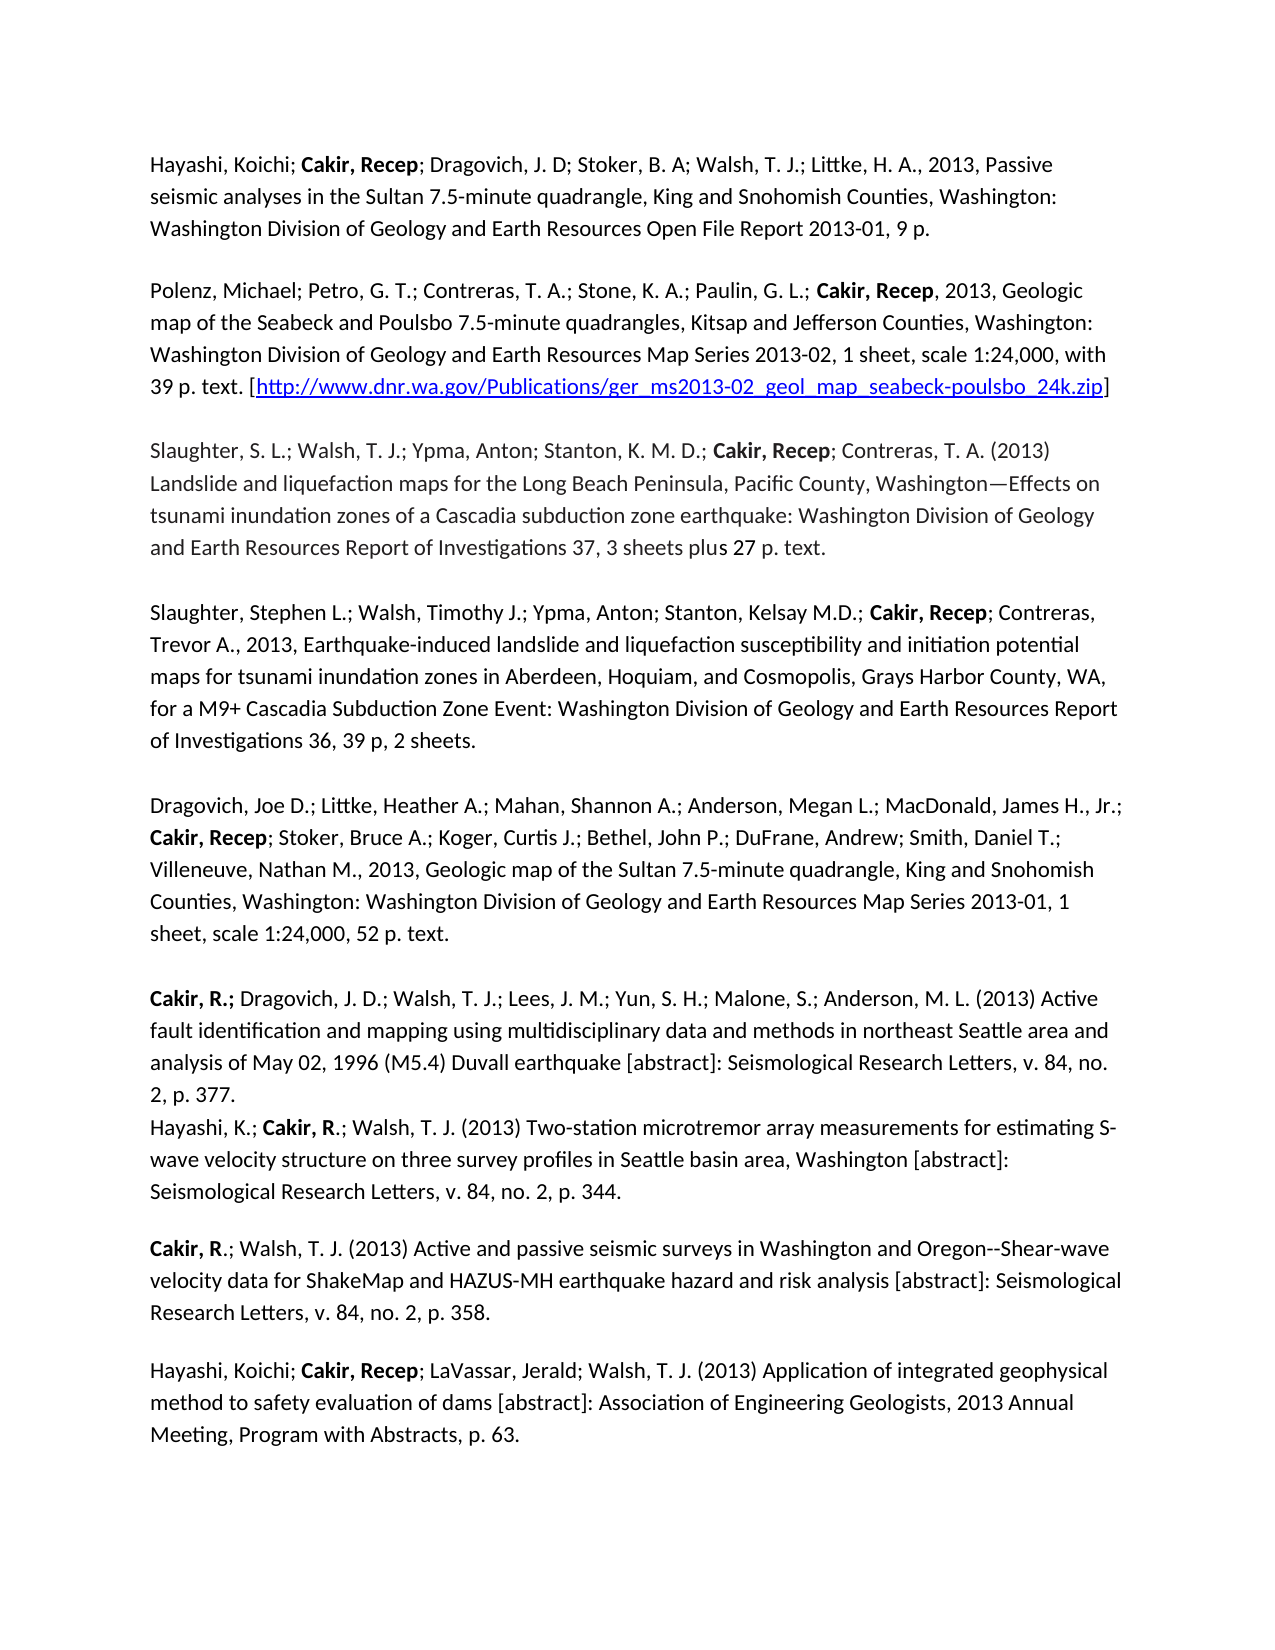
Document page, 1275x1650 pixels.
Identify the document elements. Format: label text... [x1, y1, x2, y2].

text Hayashi, K.; Cakir, R.; Walsh, T. J. (2013) Two-station microtremor array measurements for estimating S-wave velocity structure on three survey profiles in Seattle basin area, Washington [abstract]: Seismological Research Letters, v. 84, no. 2, p. 344. [150, 1113, 1125, 1205]
text Slaughter, Stephen L.; Walsh, Timothy J.; Ypma, Anton; Stanton, Kelsay M.D.; Cakir, Recep; Contreras, Trevor A., 2013, Earthquake-induced landslide and liquefaction susceptibility and initiation potential maps for tsunami inundation zones in Aberdeen, Hoquiam, and Cosmopolis, Grays Harbor County, WA, for a M9+ Cascadia Subduction Zone Event: Washington Division of Geology and Earth Resources Report of Investigations 36, 39 p, 2 sheets. [150, 598, 1125, 754]
text Cakir, R.; Walsh, T. J. (2013) Active and passive seismic surveys in Washington and Oregon--Shear-wave velocity data for ShakeMap and HAZUS-MH earthquake hazard and risk analysis [abstract]: Seismological Research Letters, v. 84, no. 2, p. 358. [150, 1234, 1125, 1327]
text Polenz, Michael; Petro, G. T.; Contreras, T. A.; Stone, K. A.; Paulin, G. L.; Cakir, Recep, 2013, Geologic map of the Seabeck and Poulsbo 7.5-minute quadrangles, Kitsap and Jefferson Counties, Washington: Washington Division of Geology and Earth Resources Map Series 2013-02, 1 sheet, scale 1:24,000, with 39 p. text. [http://www.dnr.​wa.gov/Publicat​ions/ger_ms2013​-​02_geol_map_sea​beck-​poulsbo_24k.zip] [150, 276, 1125, 400]
text Cakir, R.; Dragovich, J. D.; Walsh, T. J.; Lees, J. M.; Yun, S. H.; Malone, S.; Anderson, M. L. (2013) Active fault identification and mapping using multidisciplinary data and methods in northeast Seattle area and analysis of May 02, 1996 (M5.4) Duvall earthquake [abstract]: Seismological Research Letters, v. 84, no. 2, p. 377. [150, 984, 1125, 1108]
text Slaughter, S. L.; Walsh, T. J.; Ypma, Anton; Stanton, K. M. D.; Cakir, Recep; Contreras, T. A. (2013) Landslide and liquefaction maps for the Long Beach Peninsula, Pacific County, Washington—Effects on tsunami inundation zones of a Cascadia subduction zone earthquake: Washington Division of Geology and Earth Resources Report of Investigations 37, 3 sheets plus 27 p. text. [150, 437, 1125, 561]
text Dragovich, Joe D.; Littke, Heather A.; Mahan, Shannon A.; Anderson, Megan L.; MacDonald, James H., Jr.; Cakir, Recep; Stoker, Bruce A.; Koger, Curtis J.; Bethel, John P.; DuFrane, Andrew; Smith, Daniel T.; Villeneuve, Nathan M., 2013, Geologic map of the Sultan 7.5-minute quadrangle, King and Snohomish Counties, Washington: Washington Division of Geology and Earth Resources Map Series 2013-01, 1 sheet, scale 1:24,000, 52 p. text. [150, 791, 1125, 947]
text Hayashi, Koichi; Cakir, Recep; Dragovich, J. D; Stoker, B. A; Walsh, T. J.; Littke, H. A., 2013, Passive seismic analyses in the Sultan 7.5-minute quadrangle, King and Snohomish Counties, Washington: Washington Division of Geology and Earth Resources Open File Report 2013-01, 9 p. [150, 150, 1125, 242]
text Hayashi, Koichi; Cakir, Recep; LaVassar, Jerald; Walsh, T. J. (2013) Application of integrated geophysical method to safety evaluation of dams [abstract]: Association of Engineering Geologists, 2013 Annual Meeting, Program with Abstracts, p. 63. [150, 1356, 1125, 1448]
